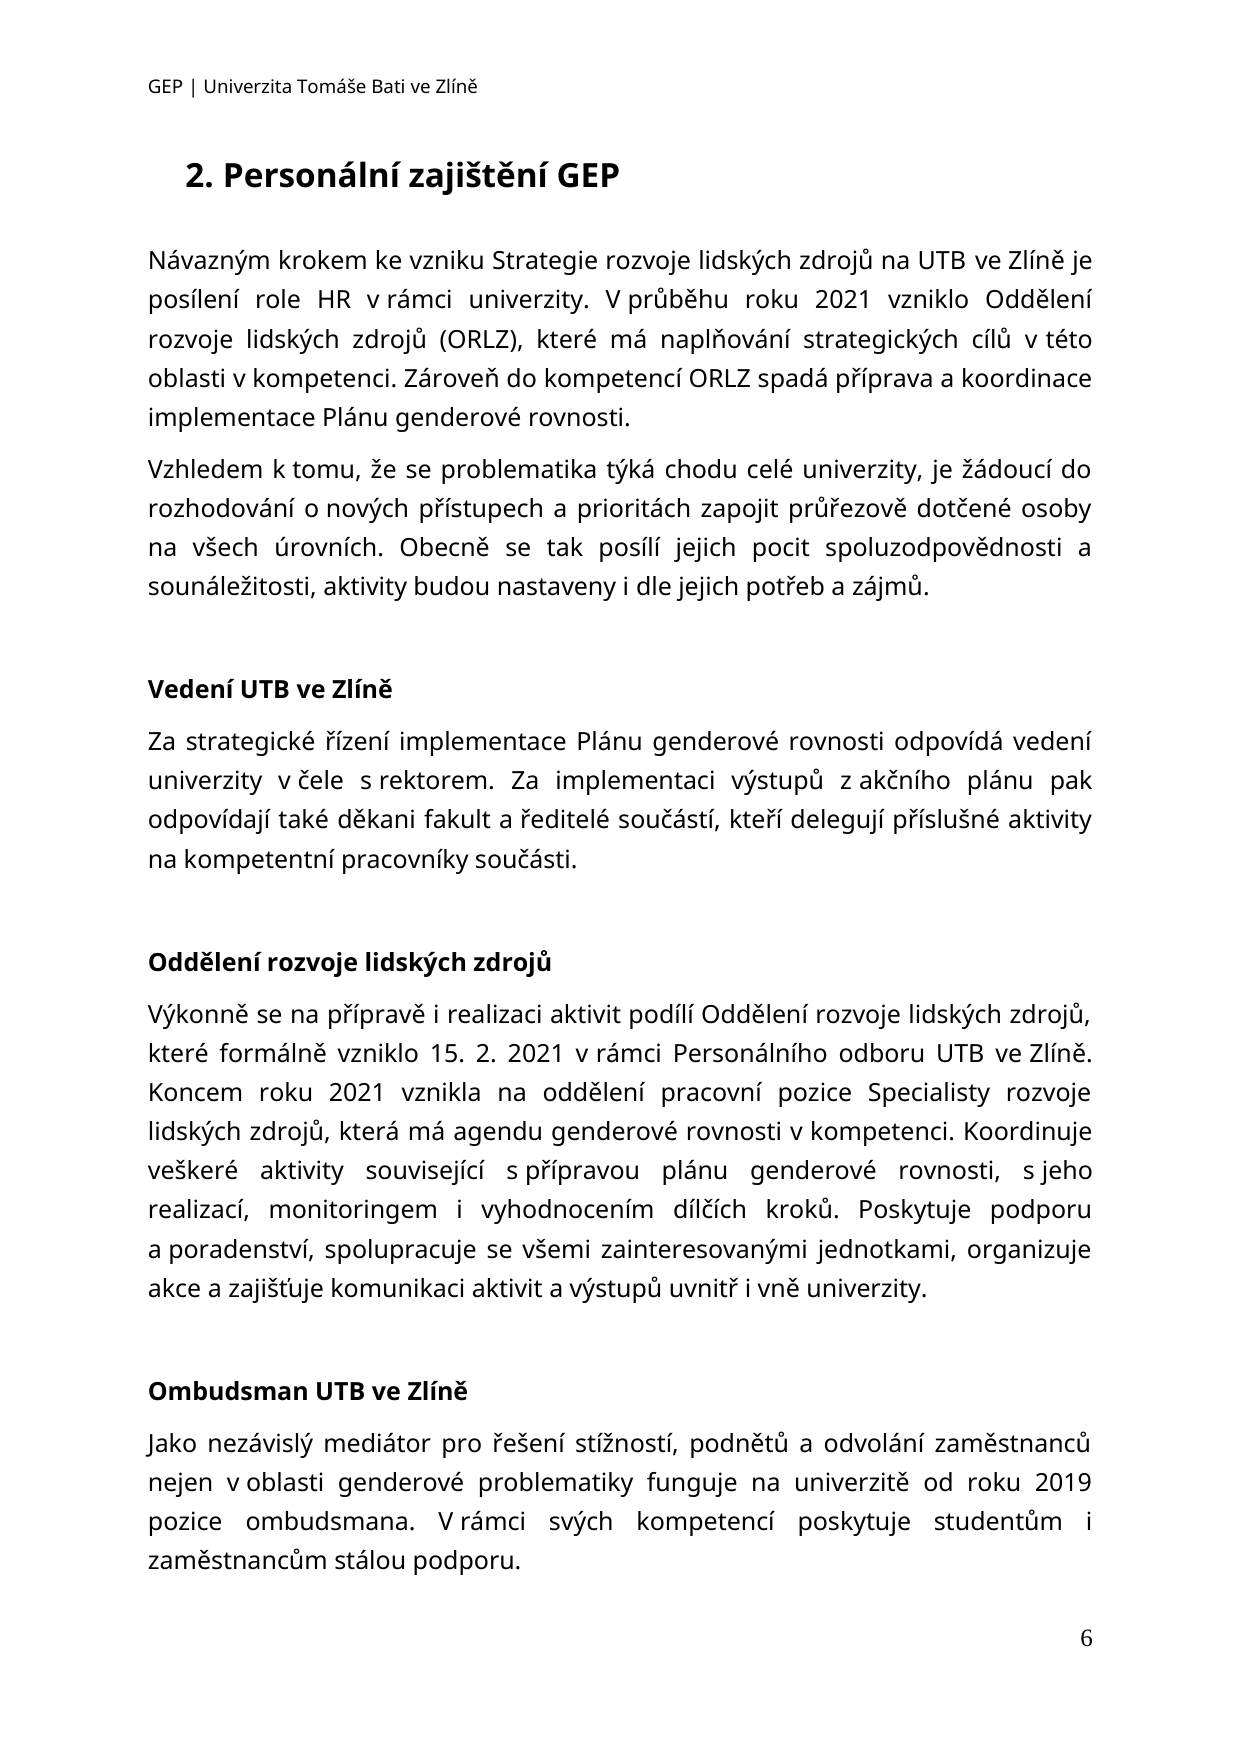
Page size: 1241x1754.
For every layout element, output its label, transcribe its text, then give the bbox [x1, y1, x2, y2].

subtitle Personální zajištění GEP [185, 152, 1093, 197]
text Vzhledem k tomu, že se problematika týká chodu celé univerzity, je žádoucí do rozhodování o nových přístupech a prioritách zapojit průřezově dotčené osoby na všech úrovních. Obecně se tak posílí jejich pocit spoluzodpovědnosti a sounáležitosti, aktivity budou nastaveny i dle jejich potřeb a zájmů. [148, 451, 1093, 603]
text Za strategické řízení implementace Plánu genderové rovnosti odpovídá vedení univerzity v čele s rektorem. Za implementaci výstupů z akčního plánu pak odpovídají také děkani fakult a ředitelé součástí, kteří delegují příslušné aktivity na kompetentní pracovníky součásti. [148, 724, 1093, 875]
text Vedení UTB ve Zlíně [148, 672, 1093, 706]
text Jako nezávislý mediátor pro řešení stížností, podnětů a odvolání zaměstnanců nejen v oblasti genderové problematiky funguje na univerzitě od roku 2019 pozice ombudsmana. V rámci svých kompetencí poskytuje studentům i zaměstnancům stálou podporu. [148, 1426, 1093, 1577]
text Návazným krokem ke vzniku Strategie rozvoje lidských zdrojů na UTB ve Zlíně je posílení role HR v rámci univerzity. V průběhu roku 2021 vzniklo Oddělení rozvoje lidských zdrojů (ORLZ), které má naplňování strategických cílů v této oblasti v kompetenci. Zároveň do kompetencí ORLZ spadá příprava a koordinace implementace Plánu genderové rovnosti. [148, 243, 1093, 434]
text Výkonně se na přípravě i realizaci aktivit podílí Oddělení rozvoje lidských zdrojů, které formálně vzniklo 15. 2. 2021 v rámci Personálního odboru UTB ve Zlíně. Koncem roku 2021 vznikla na oddělení pracovní pozice Specialisty rozvoje lidských zdrojů, která má agendu genderové rovnosti v kompetenci. Koordinuje veškeré aktivity související s přípravou plánu genderové rovnosti, s jeho realizací, monitoringem i vyhodnocením dílčích kroků. Poskytuje podporu a poradenství, spolupracuje se všemi zainteresovanými jednotkami, organizuje akce a zajišťuje komunikaci aktivit a výstupů uvnitř i vně univerzity. [148, 996, 1093, 1304]
text Oddělení rozvoje lidských zdrojů [148, 945, 1093, 979]
text Ombudsman UTB ve Zlíně [148, 1374, 1093, 1408]
